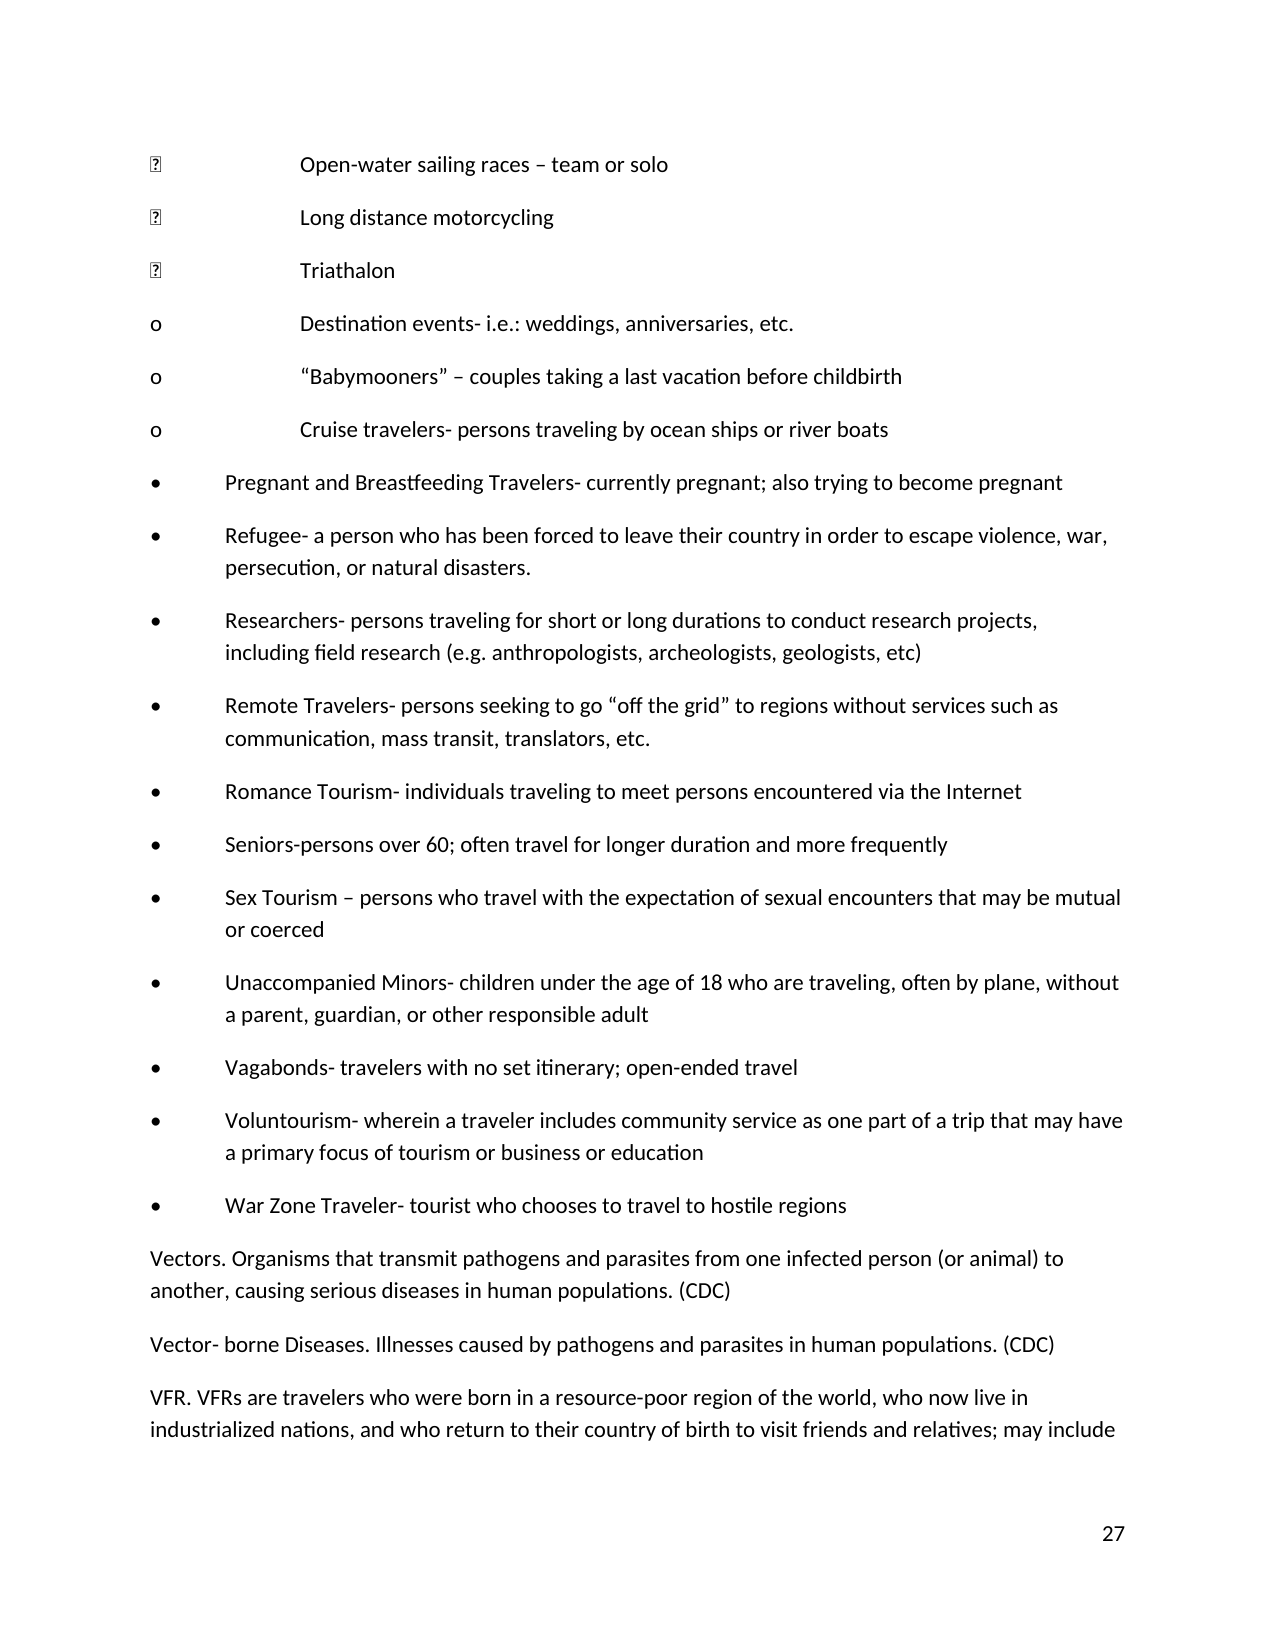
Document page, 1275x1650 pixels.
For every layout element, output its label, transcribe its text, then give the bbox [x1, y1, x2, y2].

text • Refugee- a person who has been forced to leave their country in order to escape violence, war, persecution, or natural disasters. [150, 521, 1125, 581]
text • Romance Tourism- individuals traveling to meet persons encountered via the Internet [150, 777, 1125, 805]
text Vectors. Organisms that transmit pathogens and parasites from one infected person (or animal) to another, causing serious diseases in human populations. (CDC) [150, 1244, 1125, 1305]
text • War Zone Traveler- tourist who chooses to travel to hostile regions [150, 1191, 1125, 1219]
text o Cruise travelers- persons traveling by ocean ships or river boats [150, 415, 1125, 443]
text • Researchers- persons traveling for short or long durations to conduct research projects, including field research (e.g. anthropologists, archeologists, geologists, etc) [150, 606, 1125, 667]
text • Remote Travelers- persons seeking to go “off the grid” to regions without services such as communication, mass transit, translators, etc. [150, 692, 1125, 752]
text • Vagabonds- travelers with no set itinerary; open-ended travel [150, 1053, 1125, 1081]
text • Pregnant and Breastfeeding Travelers- currently pregnant; also trying to become pregnant [150, 468, 1125, 496]
text • Sex Tourism – persons who travel with the expectation of sexual encounters that may be mutual or coerced [150, 883, 1125, 943]
text • Unaccompanied Minors- children under the age of 18 who are traveling, often by plane, without a parent, guardian, or other responsible adult [150, 968, 1125, 1028]
text • Voluntourism- wherein a traveler includes community service as one part of a trip that may have a primary focus of tourism or business or education [150, 1106, 1125, 1166]
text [150, 1383, 1125, 1443]
text o Destination events- i.e.: weddings, anniversaries, etc. [150, 309, 1125, 337]
text  Long distance motorcycling [150, 203, 1125, 231]
text • Seniors-persons over 60; often travel for longer duration and more frequently [150, 830, 1125, 858]
text o “Babymooners” – couples taking a last vacation before childbirth [150, 362, 1125, 390]
text Vector- borne Diseases. Illnesses caused by pathogens and parasites in human populations. (CDC) [150, 1330, 1125, 1358]
text  Triathalon [150, 256, 1125, 284]
text  Open-water sailing races – team or solo [150, 150, 1125, 178]
